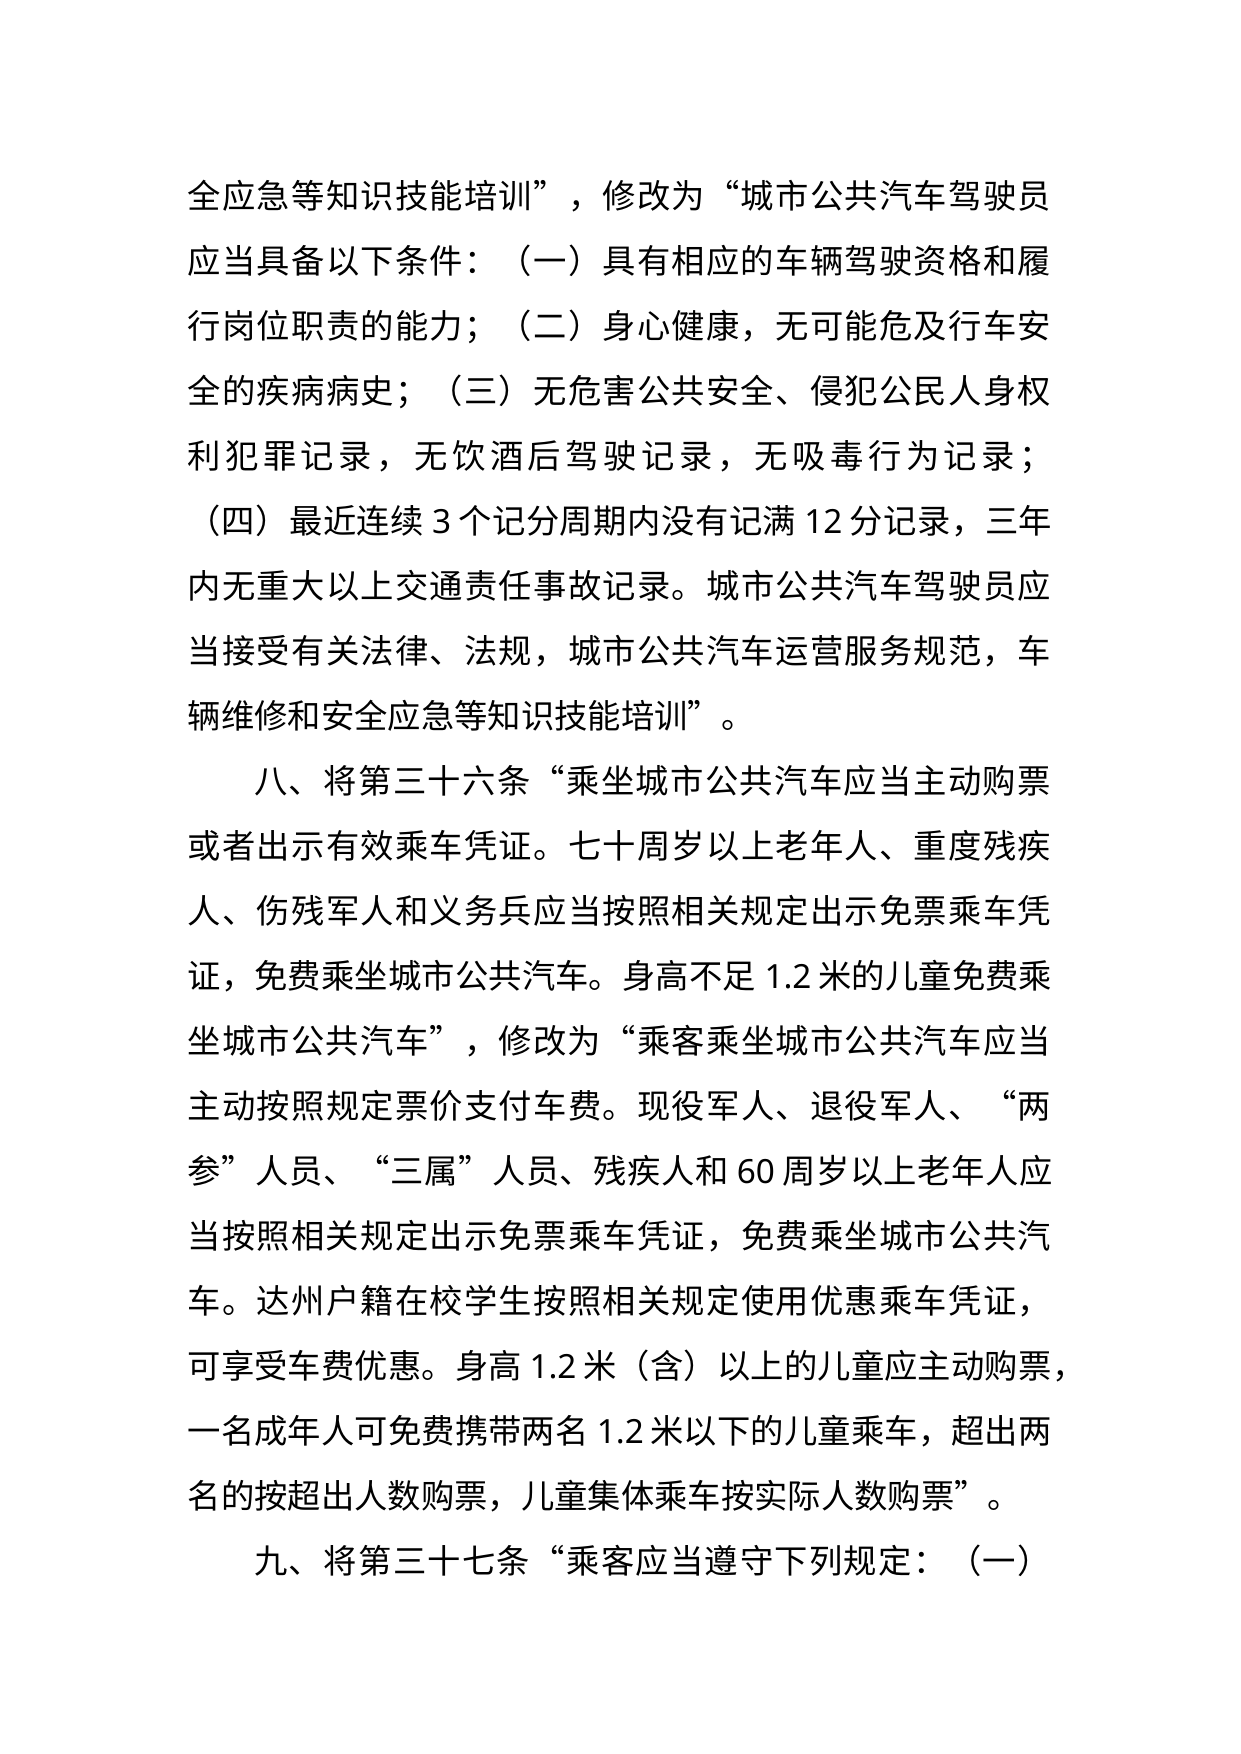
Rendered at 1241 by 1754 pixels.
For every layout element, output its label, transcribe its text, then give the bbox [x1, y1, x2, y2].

text 八、将第三十六条“乘坐城市公共汽车应当主动购票或者出示有效乘车凭证。七十周岁以上老年人、重度残疾人、伤残军人和义务兵应当按照相关规定出示免票乘车凭证，免费乘坐城市公共汽车。身高不足1.2米的儿童免费乘坐城市公共汽车”，修改为“乘客乘坐城市公共汽车应当主动按照规定票价支付车费。现役军人、退役军人、“两参”人员、“三属”人员、残疾人和60周岁以上老年人应当按照相关规定出示免票乘车凭证，免费乘坐城市公共汽车。达州户籍在校学生按照相关规定使用优惠乘车凭证，可享受车费优惠。身高1.2米（含）以上的儿童应主动购票，一名成年人可免费携带两名1.2米以下的儿童乘车，超出两名的按超出人数购票，儿童集体乘车按实际人数购票”。 [187, 747, 1053, 1527]
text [187, 162, 1053, 747]
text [187, 1527, 1053, 1592]
